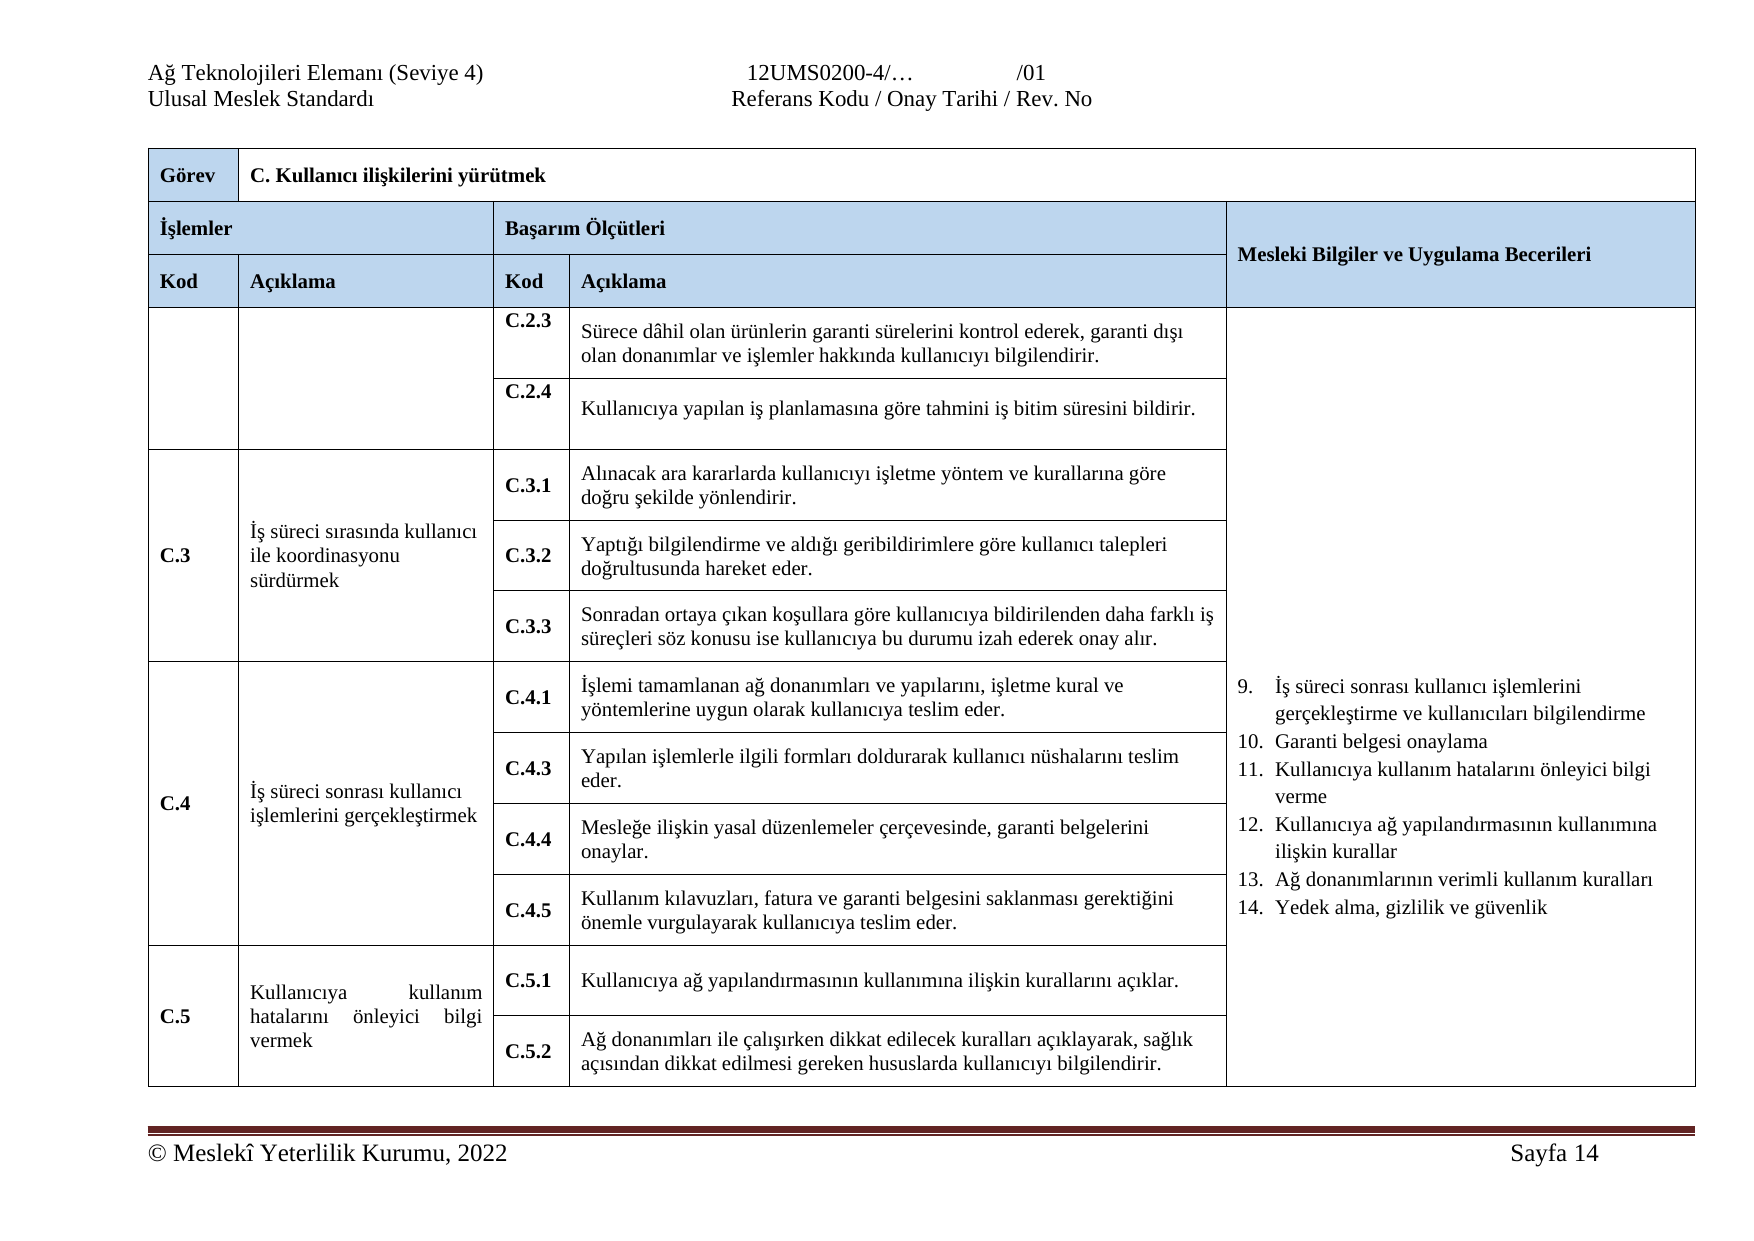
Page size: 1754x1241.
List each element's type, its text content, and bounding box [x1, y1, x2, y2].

table_cell Mesleki Bilgiler ve Uygulama Becerileri [1227, 202, 1695, 307]
table_cell İşlemi tamamlanan ağ donanımları ve yapılarını, işletme kural ve yöntemlerine uygun olarak kullanıcıya teslim eder. [570, 662, 1226, 732]
table_cell Yapılan işlemlerle ilgili formları doldurarak kullanıcı nüshalarını teslim eder. [570, 733, 1226, 803]
table_cell İş süreci sonrası kullanıcı işlemlerini gerçekleştirmek [239, 662, 493, 944]
table_cell C.5 [149, 946, 238, 1086]
table_cell Mesleğe ilişkin yasal düzenlemeler çerçevesinde, garanti belgelerini onaylar. [570, 804, 1226, 874]
table_cell C.3.2 [494, 521, 569, 590]
table_cell C.3 [149, 450, 238, 661]
table_cell Kullanıcıya kullanım hatalarını önleyici bilgi vermek [239, 946, 493, 1086]
table_cell Açıklama [570, 255, 1226, 307]
table_cell Alınacak ara kararlarda kullanıcıyı işletme yöntem ve kurallarına göre doğru şekilde yönlendirir. [570, 450, 1226, 519]
table_cell Açıklama [239, 255, 493, 307]
table_cell C.2.4 [494, 379, 569, 449]
table_cell Kullanıcıya yapılan iş planlamasına göre tahmini iş bitim süresini bildirir. [570, 379, 1226, 449]
table_cell Yaptığı bilgilendirme ve aldığı geribildirimlere göre kullanıcı talepleri doğrultusunda hareket eder. [570, 521, 1226, 590]
table_cell C.2.3 [494, 308, 569, 378]
table_cell İş süreci sırasında kullanıcı ile koordinasyonu sürdürmek [239, 450, 493, 661]
table_cell C.4.4 [494, 804, 569, 874]
table_cell C.5.1 [494, 946, 569, 1015]
table_cell C.4.1 [494, 662, 569, 732]
table_cell C.5.2 [494, 1016, 569, 1086]
table_cell Kod [149, 255, 238, 307]
table_cell Kullanıcıya ağ yapılandırmasının kullanımına ilişkin kurallarını açıklar. [570, 946, 1226, 1015]
table_cell C.4 [149, 662, 238, 944]
table_cell Kullanım kılavuzları, fatura ve garanti belgesini saklanması gerektiğini önemle vurgulayarak kullanıcıya teslim eder. [570, 875, 1226, 944]
table_header Görev [149, 149, 238, 201]
table_cell Başarım Ölçütleri [494, 202, 1226, 254]
table_cell Sürece dâhil olan ürünlerin garanti sürelerini kontrol ederek, garanti dışı olan donanımlar ve işlemler hakkında kullanıcıyı bilgilendirir. [570, 308, 1226, 378]
table_cell C.3.1 [494, 450, 569, 519]
table_cell Ağ donanımları ile çalışırken dikkat edilecek kuralları açıklayarak, sağlık açısından dikkat edilmesi gereken hususlarda kullanıcıyı bilgilendirir. [570, 1016, 1226, 1086]
table_cell C.3.3 [494, 591, 569, 661]
table_cell C.4.5 [494, 875, 569, 944]
table_header C. Kullanıcı ilişkilerini yürütmek [239, 149, 1695, 201]
table_cell İşlemler [149, 202, 493, 254]
table_cell Kod [494, 255, 569, 307]
table_cell C.4.3 [494, 733, 569, 803]
table_cell Sonradan ortaya çıkan koşullara göre kullanıcıya bildirilenden daha farklı iş süreçleri söz konusu ise kullanıcıya bu durumu izah ederek onay alır. [570, 591, 1226, 661]
